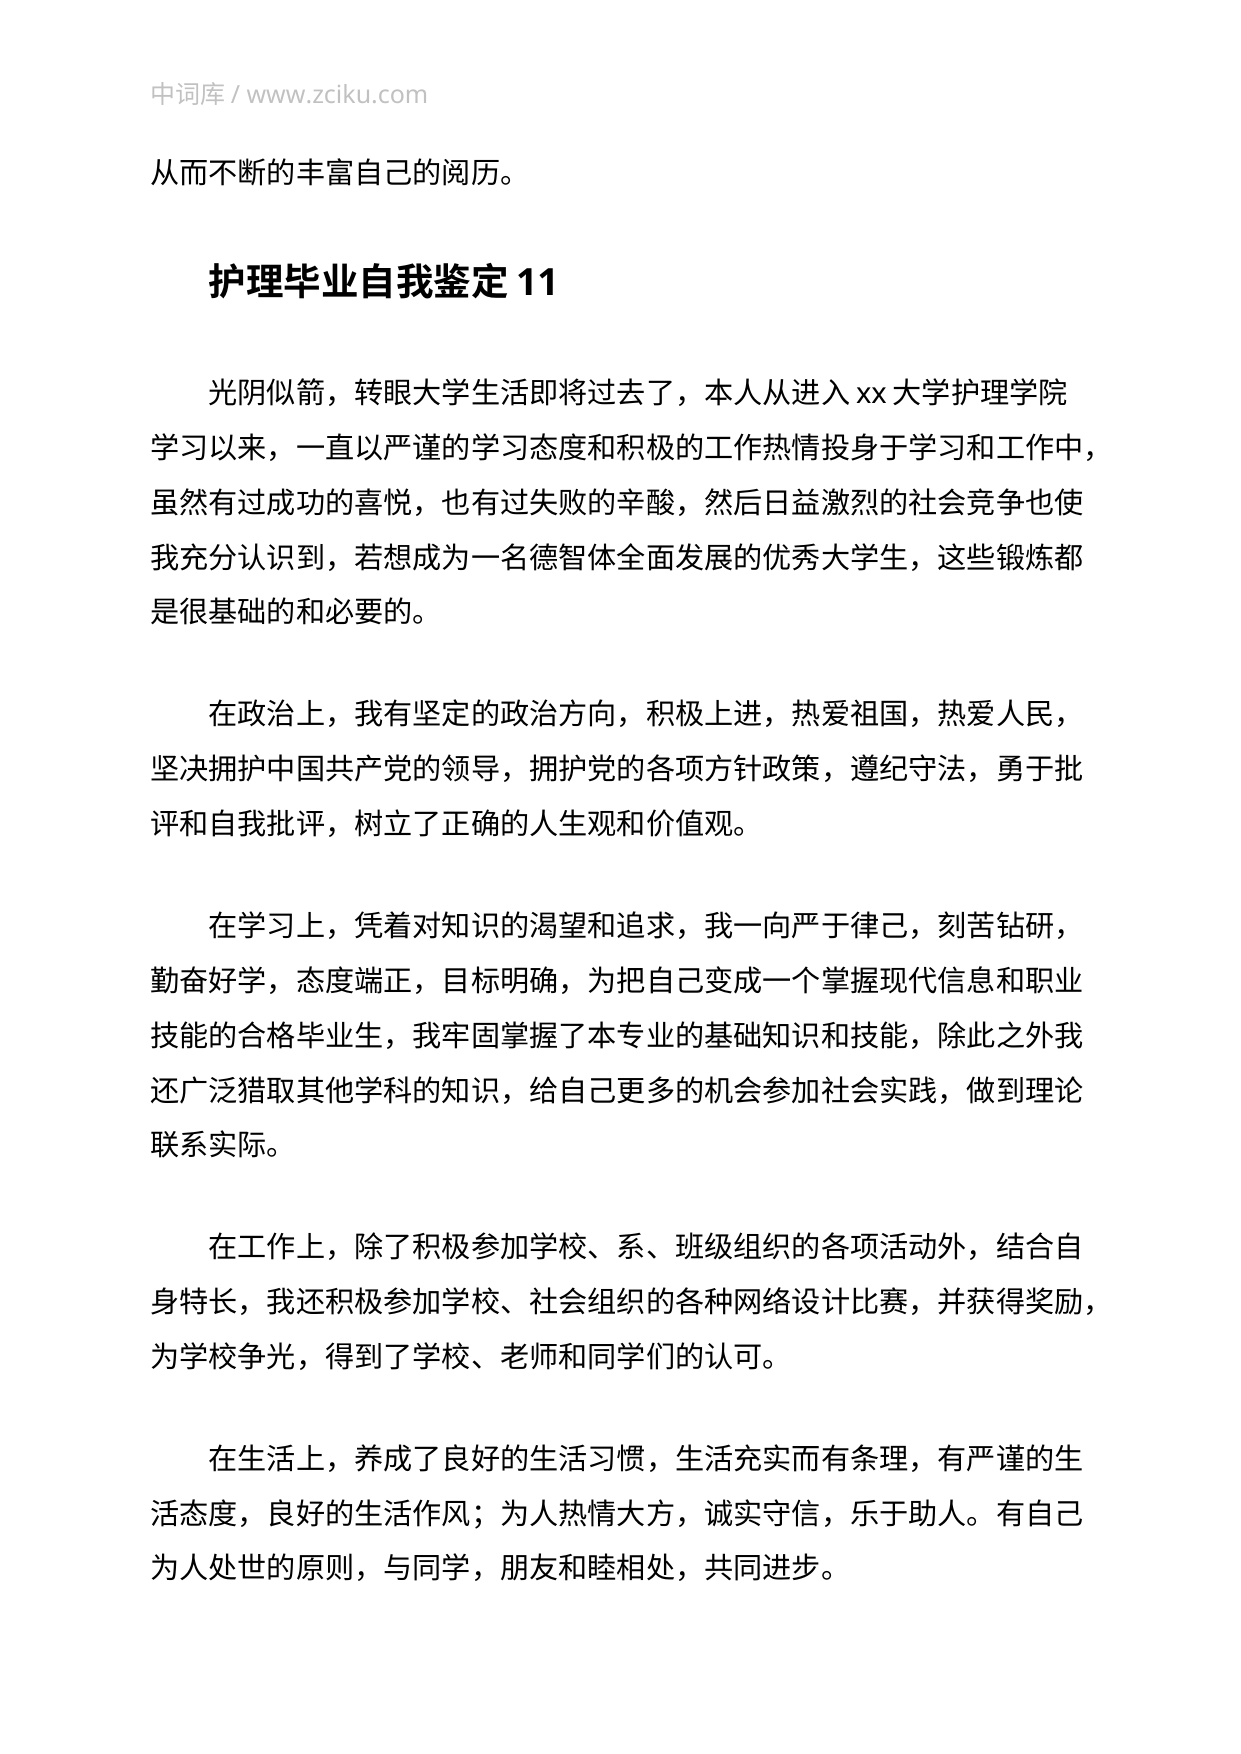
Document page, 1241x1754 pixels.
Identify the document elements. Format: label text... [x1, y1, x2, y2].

text 在工作上，除了积极参加学校、系、班级组织的各项活动外，结合自身特长，我还积极参加学校、社会组织的各种网络设计比赛，并获得奖励，为学校争光，得到了学校、老师和同学们的认可。 [150, 1224, 1090, 1376]
text 光阴似箭，转眼大学生活即将过去了，本人从进入xx大学护理学院学习以来，一直以严谨的学习态度和积极的工作热情投身于学习和工作中，虽然有过成功的喜悦，也有过失败的辛酸，然后日益激烈的社会竞争也使我充分认识到，若想成为一名德智体全面发展的优秀大学生，这些锻炼都是很基础的和必要的。 [150, 369, 1090, 631]
text 在政治上，我有坚定的政治方向，积极上进，热爱祖国，热爱人民，坚决拥护中国共产党的领导，拥护党的各项方针政策，遵纪守法，勇于批评和自我批评，树立了正确的人生观和价值观。 [150, 691, 1090, 843]
text 在生活上，养成了良好的生活习惯，生活充实而有条理，有严谨的生活态度，良好的生活作风；为人热情大方，诚实守信，乐于助人。有自己为人处世的原则，与同学，朋友和睦相处，共同进步。 [150, 1435, 1090, 1587]
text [150, 150, 1090, 192]
text 在学习上，凭着对知识的渴望和追求，我一向严于律己，刻苦钻研，勤奋好学，态度端正，目标明确，为把自己变成一个掌握现代信息和职业技能的合格毕业生，我牢固掌握了本专业的基础知识和技能，除此之外我还广泛猎取其他学科的知识，给自己更多的机会参加社会实践，做到理论联系实际。 [150, 902, 1090, 1164]
text 护理毕业自我鉴定11 [150, 252, 1090, 306]
